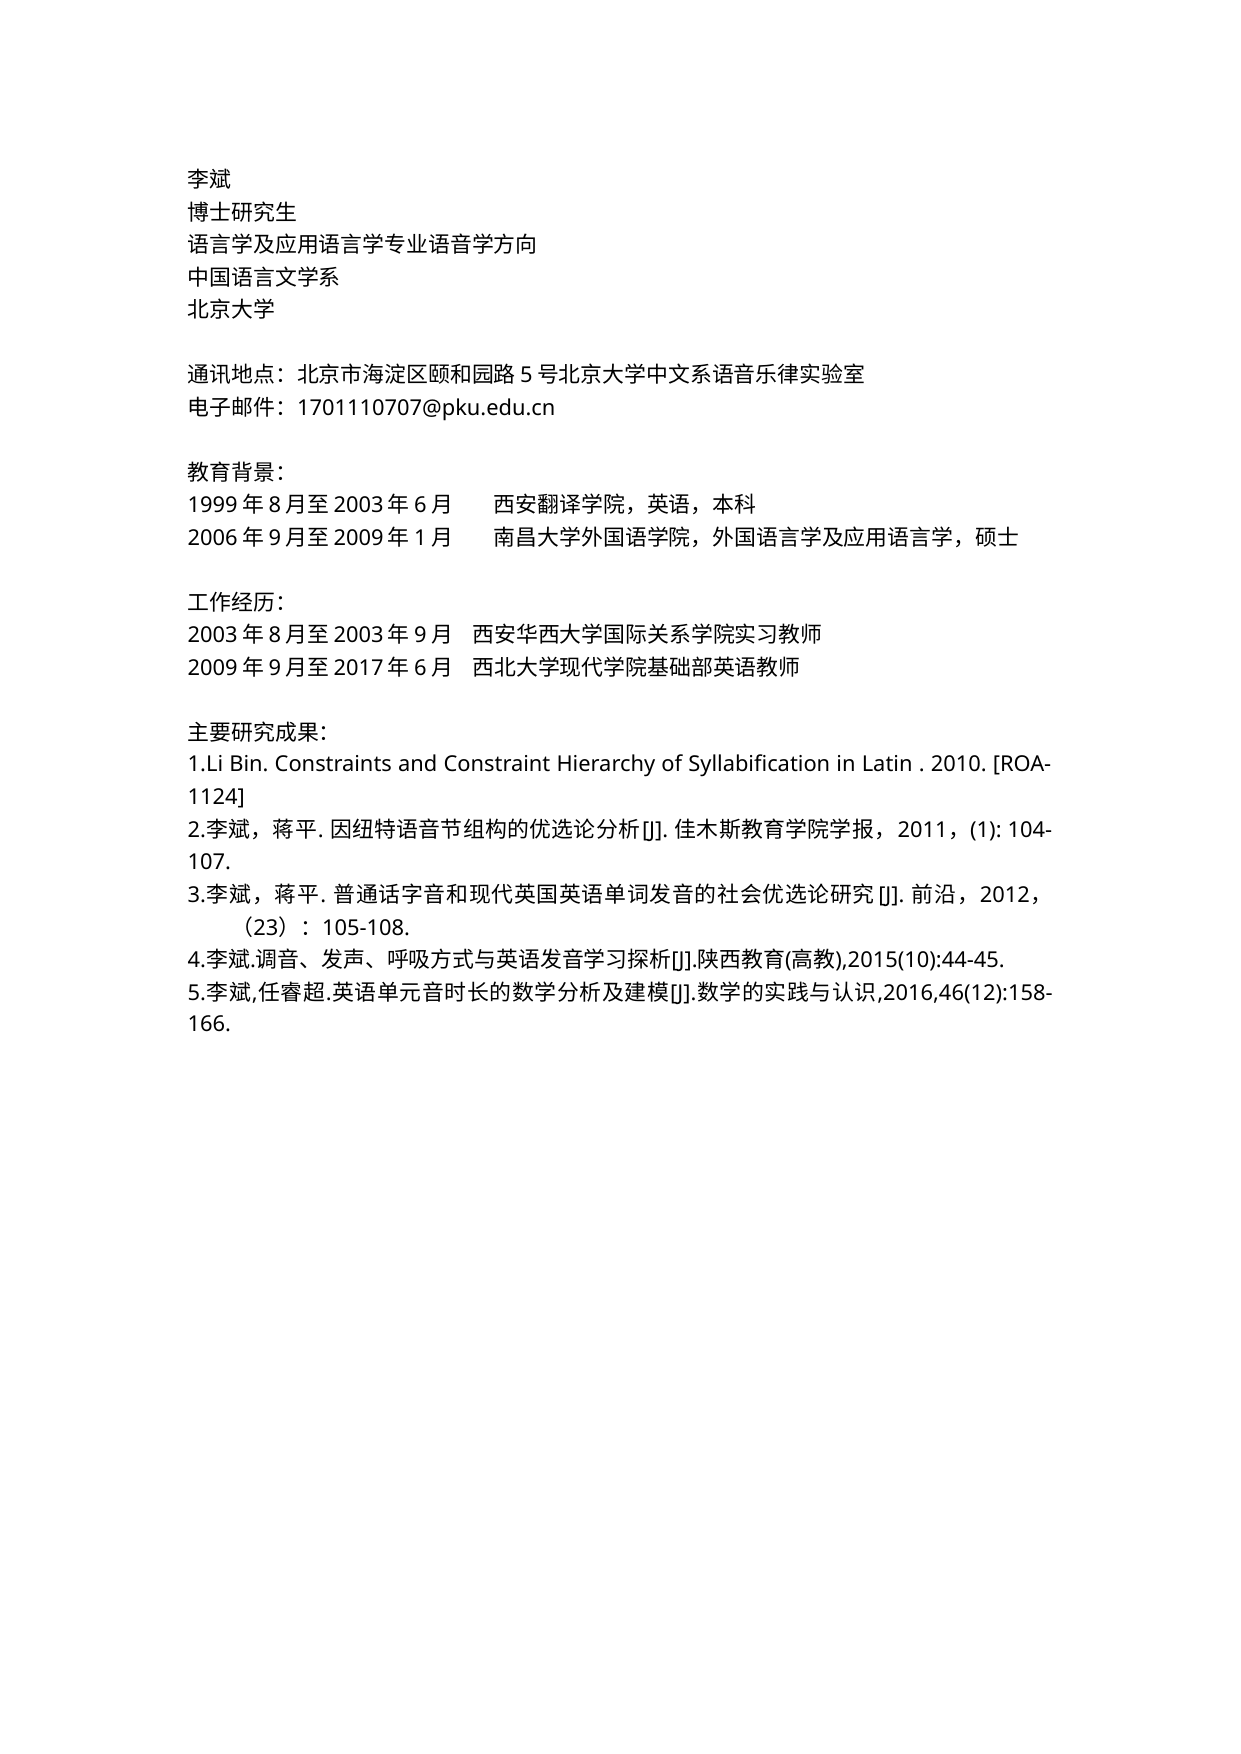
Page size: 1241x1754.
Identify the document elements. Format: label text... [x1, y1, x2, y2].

text 中国语言文学系 [187, 259, 1053, 292]
text 2003年8月至2003年9月 西安华西大学国际关系学院实习教师 [187, 617, 1053, 649]
text 教育背景： [187, 454, 1053, 487]
text 语言学及应用语言学专业语音学方向 [187, 227, 1053, 259]
text 3.李斌，蒋平. 普通话字音和现代英国英语单词发音的社会优选论研究[J]. 前沿，2012，（23）：105-108. [187, 877, 1053, 942]
text 1999年8月至2003年6月 西安翻译学院，英语，本科 [187, 487, 1053, 519]
text 北京大学 [187, 292, 1053, 324]
text 李斌 [187, 162, 1053, 194]
text 通讯地点：北京市海淀区颐和园路5号北京大学中文系语音乐律实验室 [187, 357, 1053, 389]
text 1.Li Bin. Constraints and Constraint Hierarchy of Syllabification in Latin . 2010. [ROA-1124] [187, 747, 1053, 812]
text 2006年9月至2009年1月 南昌大学外国语学院，外国语言学及应用语言学，硕士 [187, 519, 1053, 552]
text 工作经历： [187, 584, 1053, 617]
text 博士研究生 [187, 194, 1053, 227]
text 电子邮件：1701110707@pku.edu.cn [187, 389, 1053, 422]
text 2009年9月至2017年6月 西北大学现代学院基础部英语教师 [187, 649, 1053, 682]
text 5.李斌,任睿超.英语单元音时长的数学分析及建模[J].数学的实践与认识,2016,46(12):158-166. [187, 974, 1053, 1039]
text 主要研究成果： [187, 714, 1053, 747]
text 4.李斌.调音、发声、呼吸方式与英语发音学习探析[J].陕西教育(高教),2015(10):44-45. [187, 942, 1053, 974]
text 2.李斌，蒋平. 因纽特语音节组构的优选论分析[J]. 佳木斯教育学院学报，2011，(1): 104-107. [187, 812, 1053, 877]
